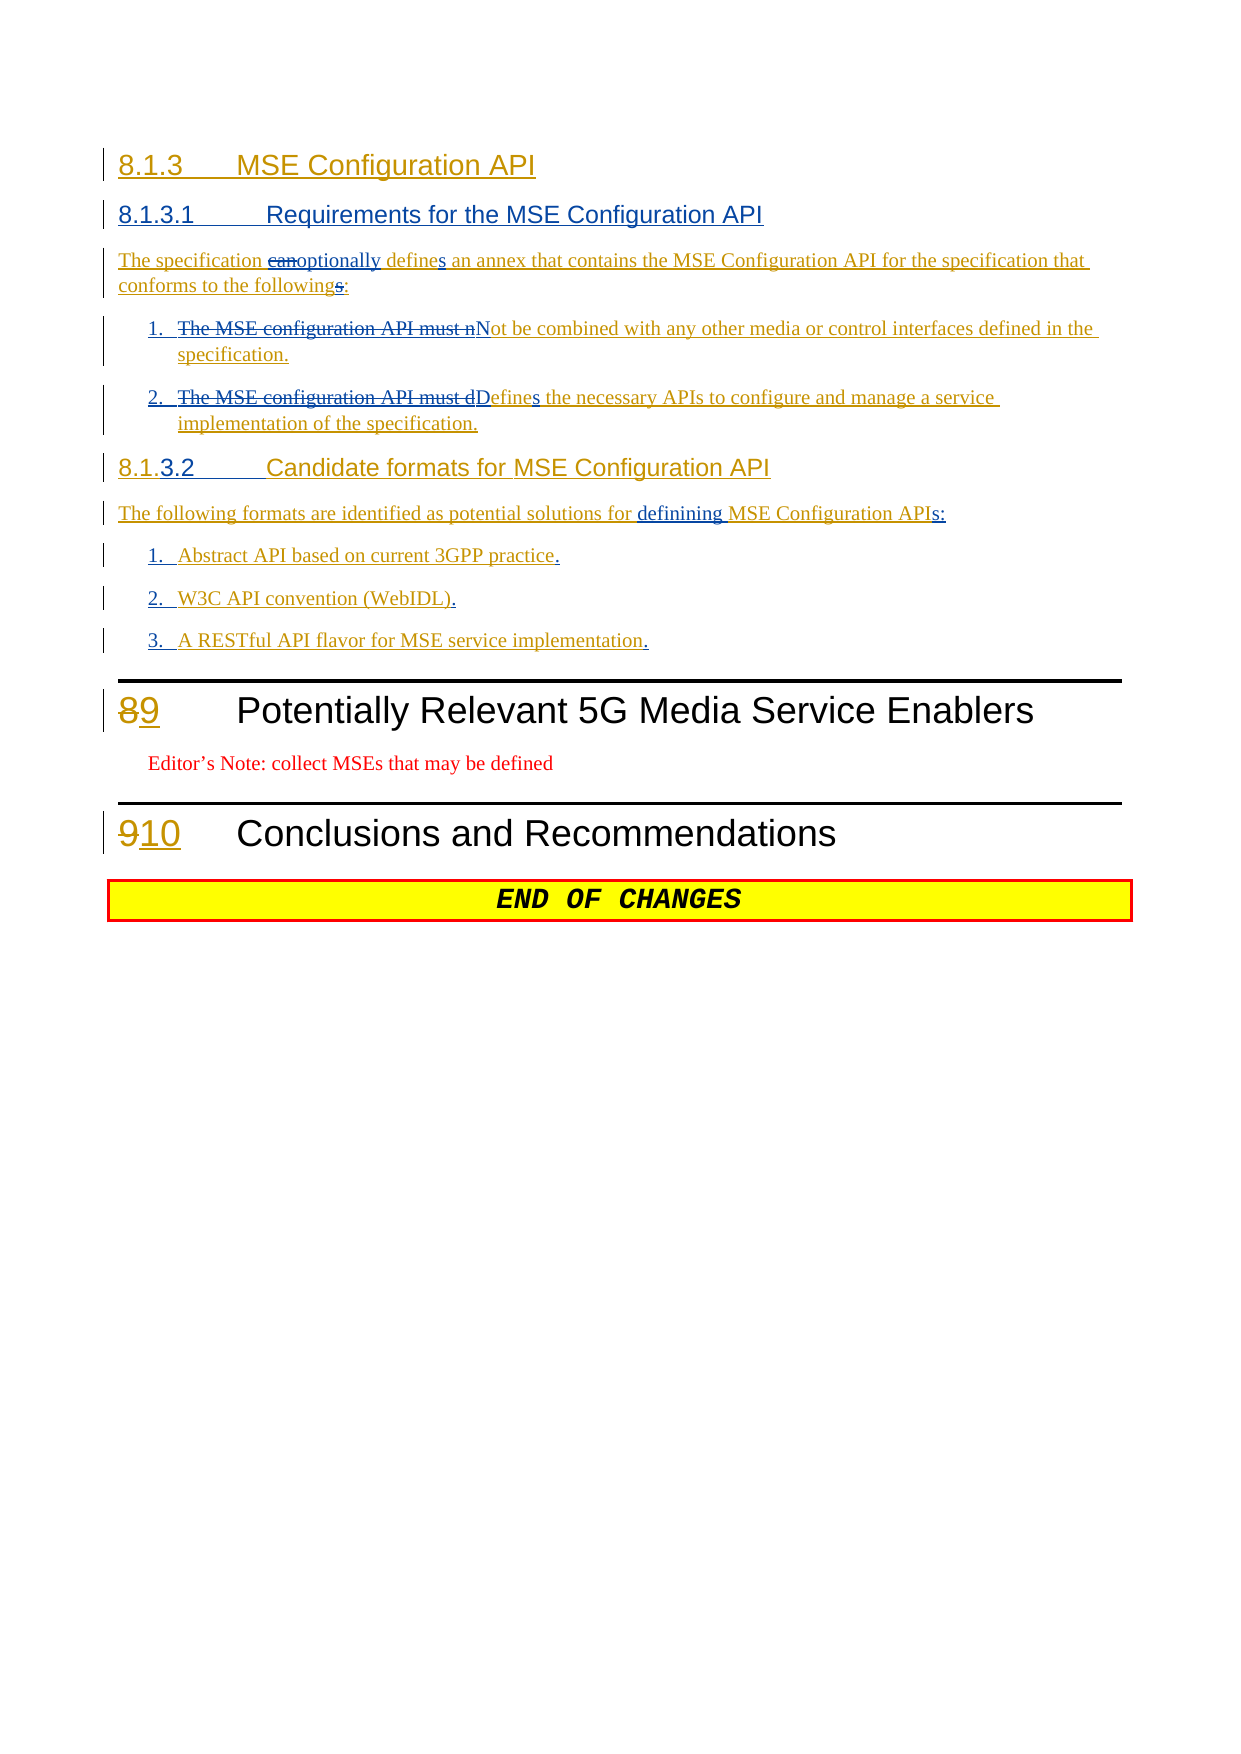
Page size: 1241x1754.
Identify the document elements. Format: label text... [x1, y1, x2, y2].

subtitle Conclusions and Recommendations [118, 805, 1122, 854]
text Editor’s Note: collect MSEs that may be defined [148, 751, 1122, 775]
subtitle Potentially Relevant 5G Media Service Enablers [118, 683, 1122, 732]
text END OF CHANGES [110, 882, 1130, 919]
